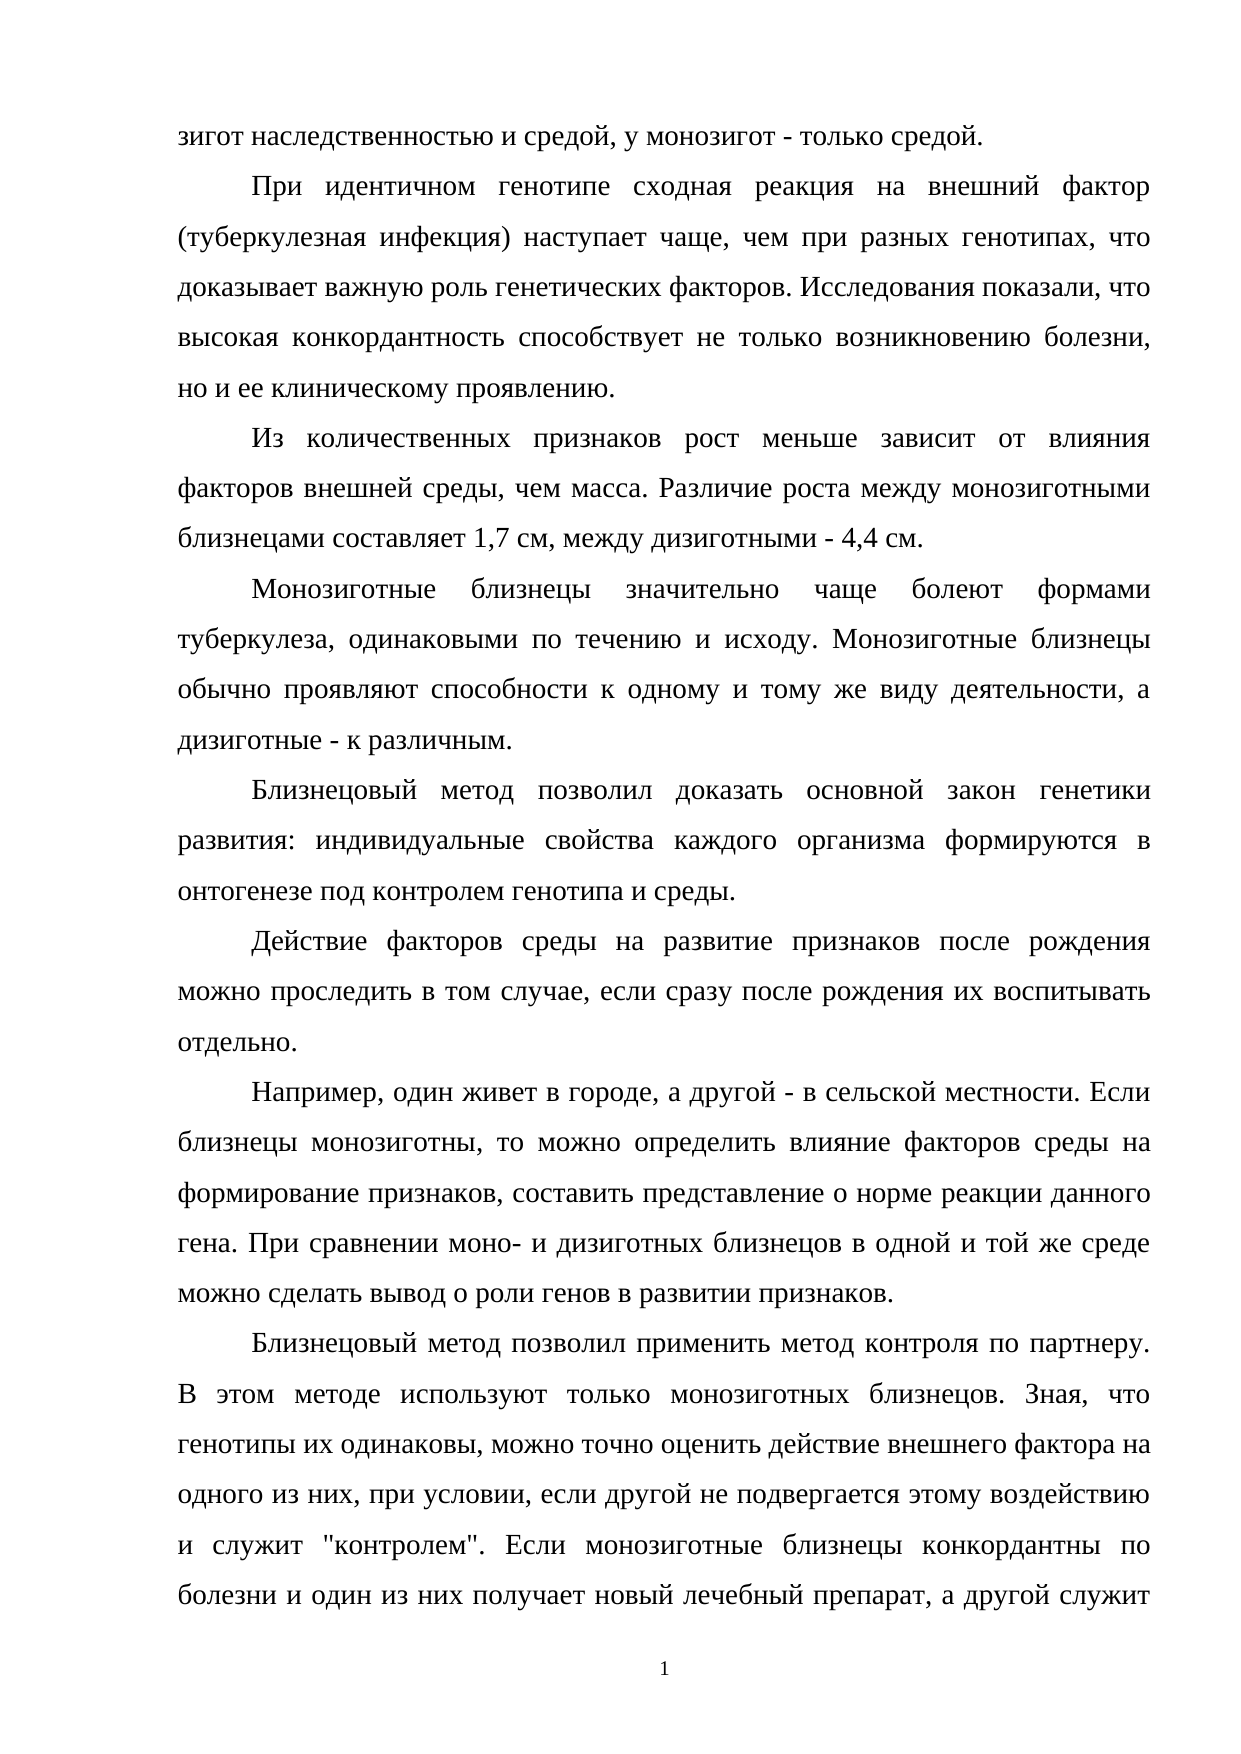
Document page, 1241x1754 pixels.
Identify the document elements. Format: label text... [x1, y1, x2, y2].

text Близнецовый метод позволил доказать основной закон генетики развития: индивидуальные свойства каждого организма формируются в онтогенезе под контролем генотипа и среды. [177, 772, 1152, 906]
text Действие факторов среды на развитие признаков после рождения можно проследить в том случае, если сразу после рождения их воспитывать отдельно. [177, 923, 1152, 1057]
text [177, 1326, 1152, 1611]
text Монозиготные близнецы значительно чаще болеют формами туберкулеза, одинаковыми по течению и исходу. Монозиготные близнецы обычно проявляют способности к одному и тому же виду деятельности, а дизиготные - к различным. [177, 571, 1152, 755]
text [177, 118, 1152, 152]
text Например, один живет в городе, а другой - в сельской местности. Если близнецы монозиготны, то можно определить влияние факторов среды на формирование признаков, составить представление о норме реакции данного гена. При сравнении моно- и дизиготных близнецов в одной и той же среде можно сделать вывод о роли генов в развитии признаков. [177, 1074, 1152, 1309]
text Из количественных признаков рост меньше зависит от влияния факторов внешней среды, чем масса. Различие роста между монозиготными близнецами составляет 1,7 см, между дизиготными - 4,4 см. [177, 420, 1152, 554]
text При идентичном генотипе сходная реакция на внешний фактор (туберкулезная инфекция) наступает чаще, чем при разных генотипах, что доказывает важную роль генетических факторов. Исследования показали, что высокая конкордантность способствует не только возникновению болезни, но и ее клиническому проявлению. [177, 168, 1152, 403]
